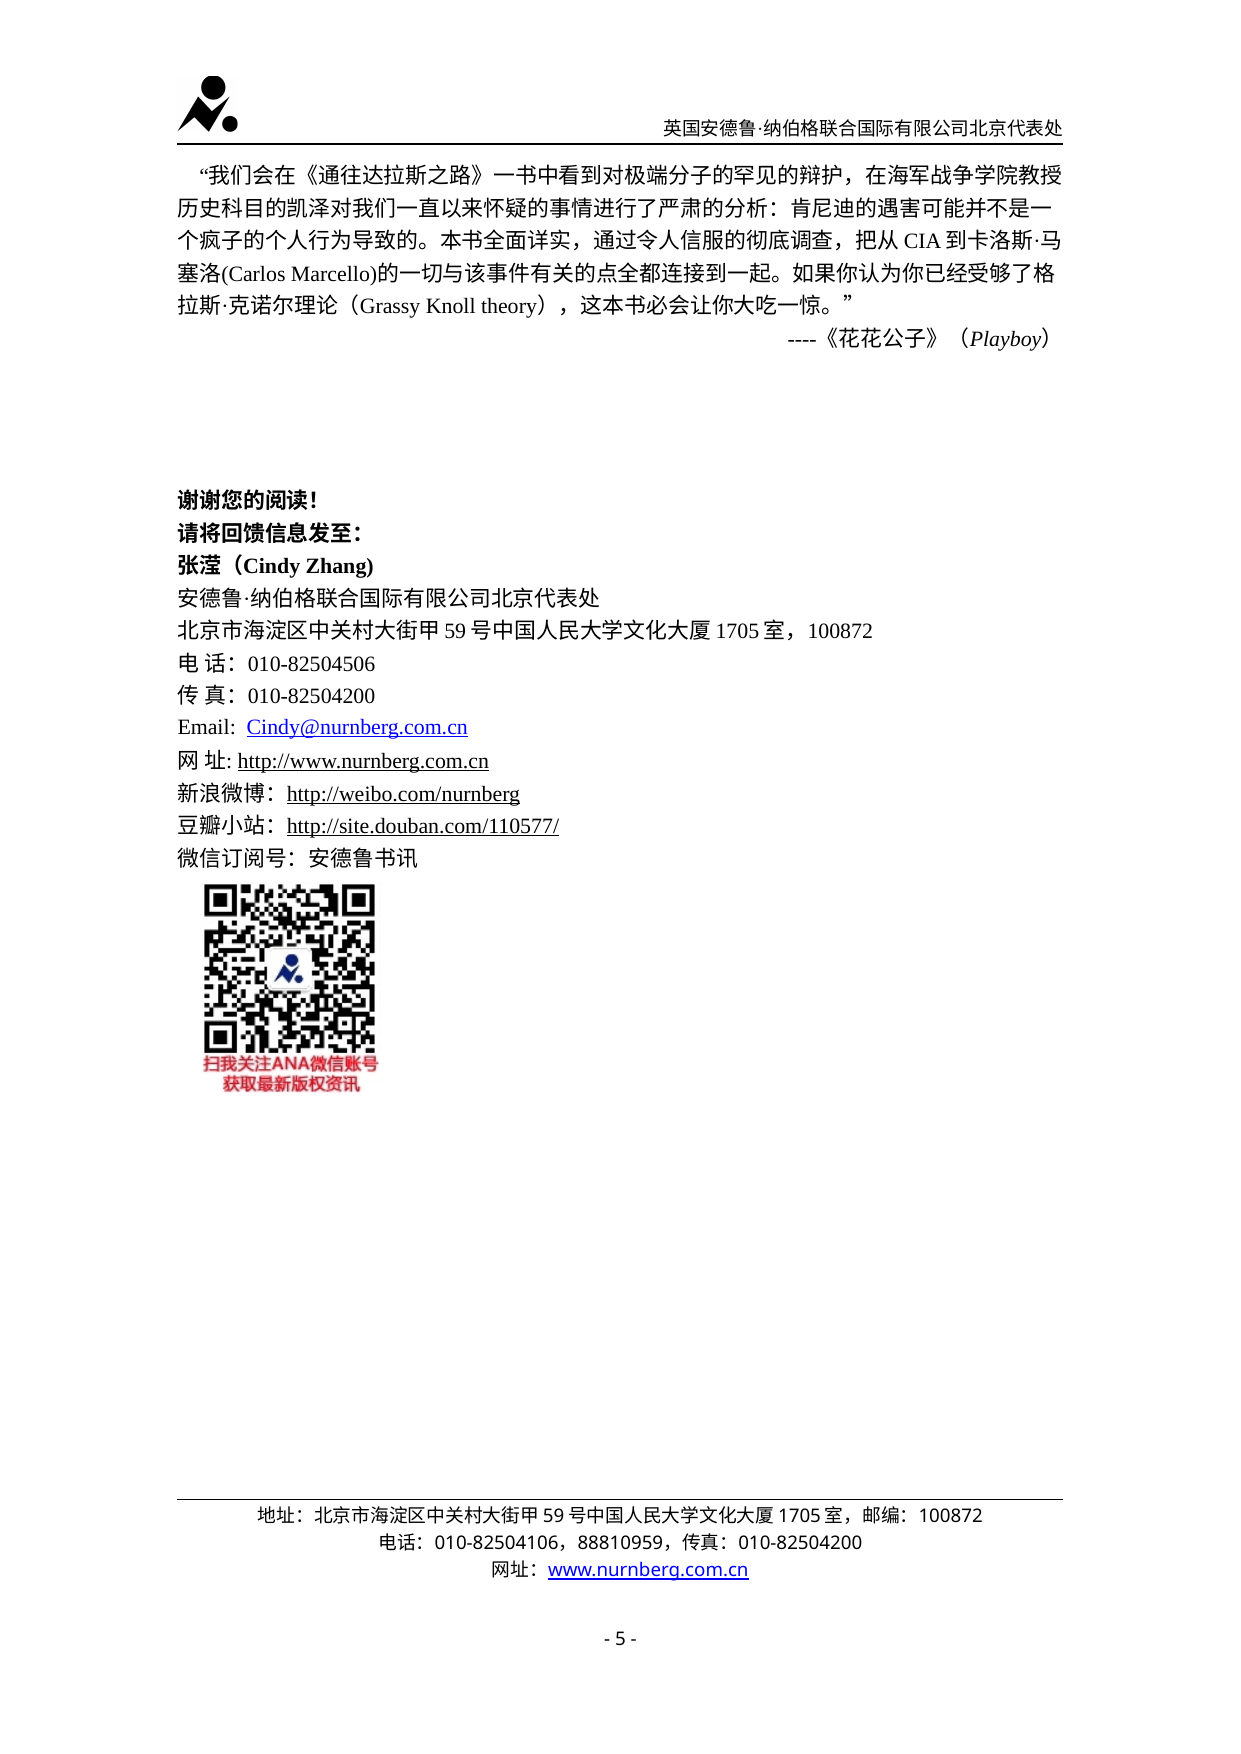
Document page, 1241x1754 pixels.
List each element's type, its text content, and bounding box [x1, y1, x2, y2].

text 新浪微博：http://weibo.com/nurnberg [177, 775, 1063, 808]
text 张滢（Cindy Zhang) [177, 548, 1063, 580]
text 电 话：010-82504506 [177, 645, 1063, 678]
text 请将回馈信息发至： [177, 515, 1063, 548]
text 网 址: http://www.nurnberg.com.cn [177, 743, 1063, 775]
text 微信订阅号：安德鲁书讯 [177, 840, 1063, 873]
text 豆瓣小站：http://site.douban.com/110577/ [177, 808, 1063, 840]
text Email: Cindy@nurnberg.com.cn [177, 710, 1063, 743]
text 传 真：010-82504200 [177, 678, 1063, 710]
text 安德鲁·纳伯格联合国际有限公司北京代表处 [177, 580, 1063, 613]
text 谢谢您的阅读！ [177, 483, 1063, 515]
text 北京市海淀区中关村大街甲59号中国人民大学文化大厦1705室，100872 [177, 613, 1063, 645]
picture [177, 76, 238, 132]
picture [177, 872, 421, 1098]
text ----《花花公子》（Playboy） [177, 320, 1063, 353]
text “我们会在《通往达拉斯之路》一书中看到对极端分子的罕见的辩护，在海军战争学院教授历史科目的凯泽对我们一直以来怀疑的事情进行了严肃的分析：肯尼迪的遇害可能并不是一个疯子的个人行为导致的。本书全面详实，通过令人信服的彻底调查，把从CIA到卡洛斯·马塞洛(Carlos Marcello)的一切与该事件有关的点全都连接到一起。如果你认为你已经受够了格拉斯·克诺尔理论（Grassy Knoll theory），这本书必会让你大吃一惊。” [177, 158, 1063, 320]
